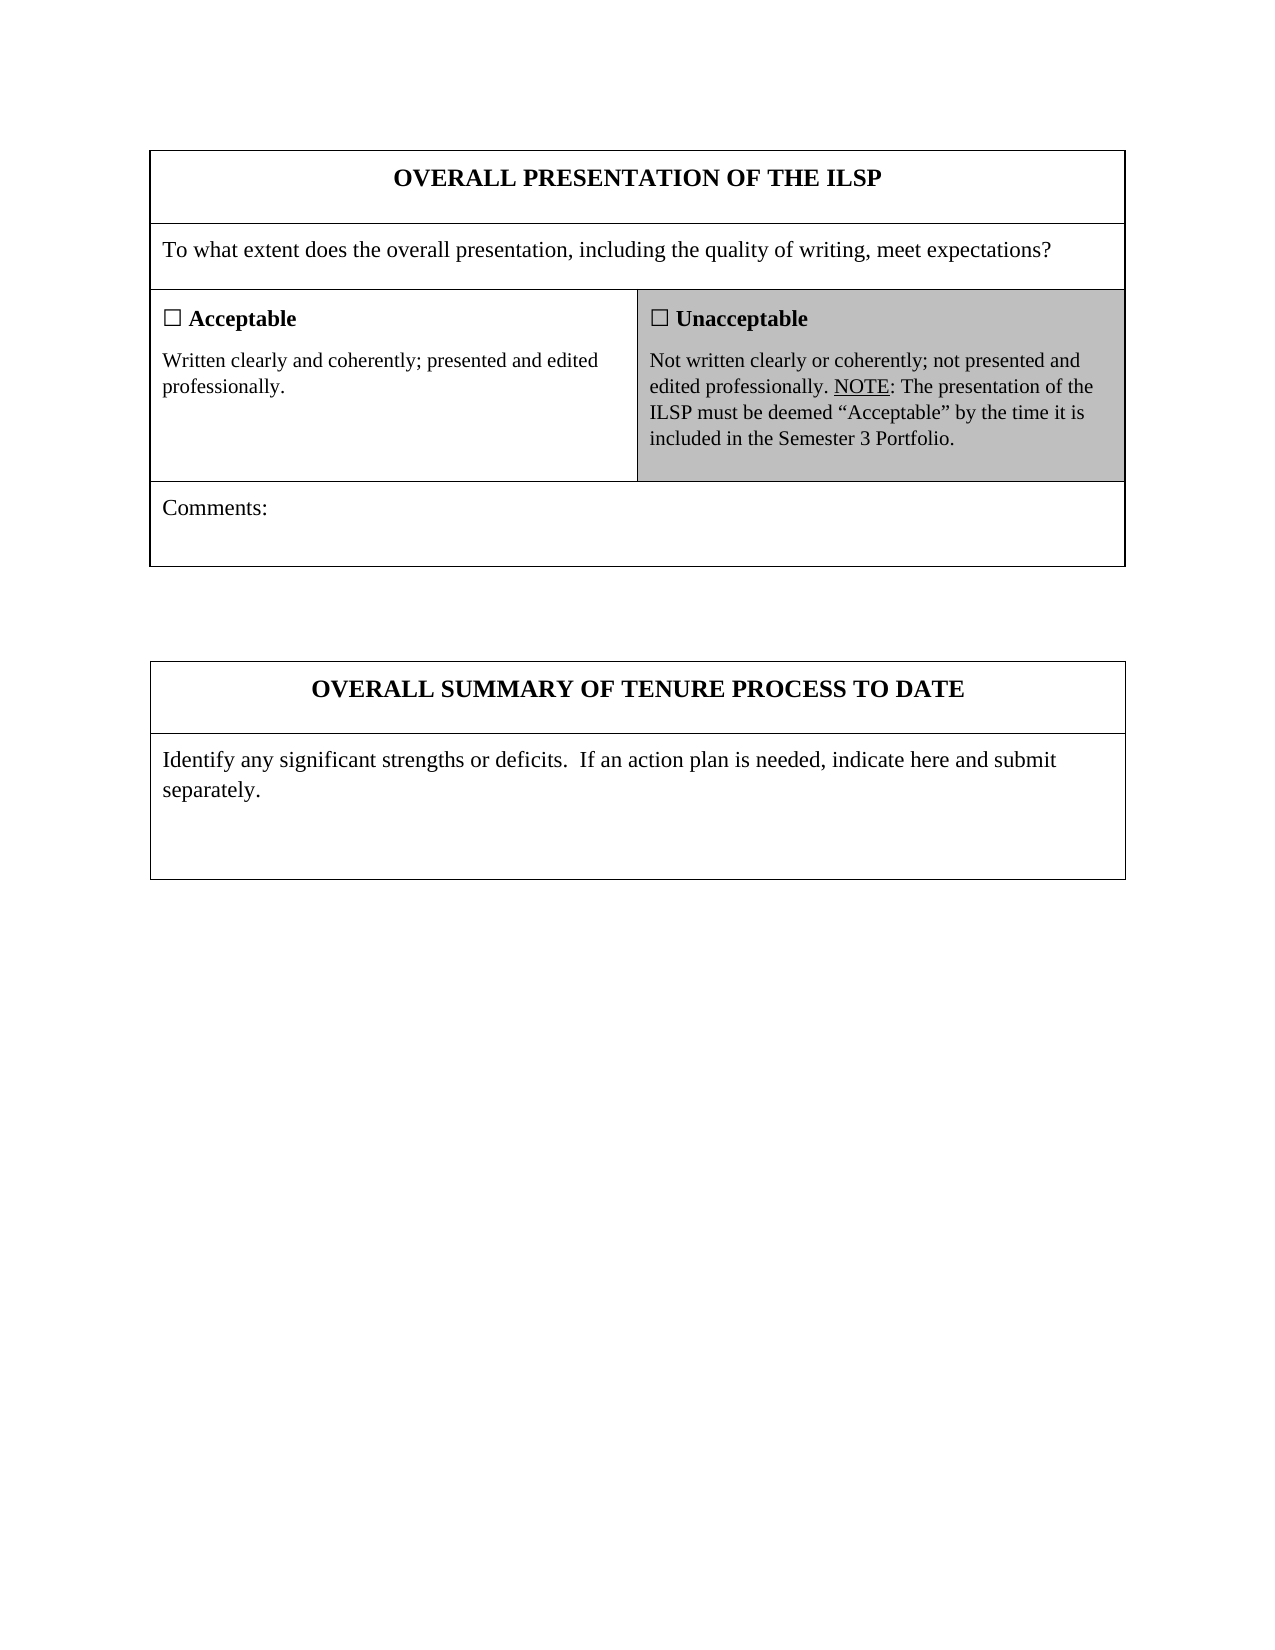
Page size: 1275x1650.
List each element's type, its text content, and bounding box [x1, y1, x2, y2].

table_cell To what extent does the overall presentation, including the quality of writing, meet expectations? [151, 224, 1124, 289]
table_header OVERALL SUMMARY OF TENURE PROCESS TO DATE [151, 662, 1125, 733]
table_cell Comments: [151, 482, 1124, 566]
table_cell Unacceptable Not written clearly or coherently; not presented and edited professionally. NOTE: The presentation of the ILSP must be deemed “Acceptable” by the time it is included in the Semester 3 Portfolio. [638, 290, 1124, 481]
table_cell Acceptable Written clearly and coherently; presented and edited professionally. [151, 290, 637, 481]
table_header OVERALL PRESENTATION OF THE ILSP [151, 151, 1124, 223]
table_cell Identify any significant strengths or deficits. If an action plan is needed, indicate here and submit separately. [151, 734, 1125, 879]
